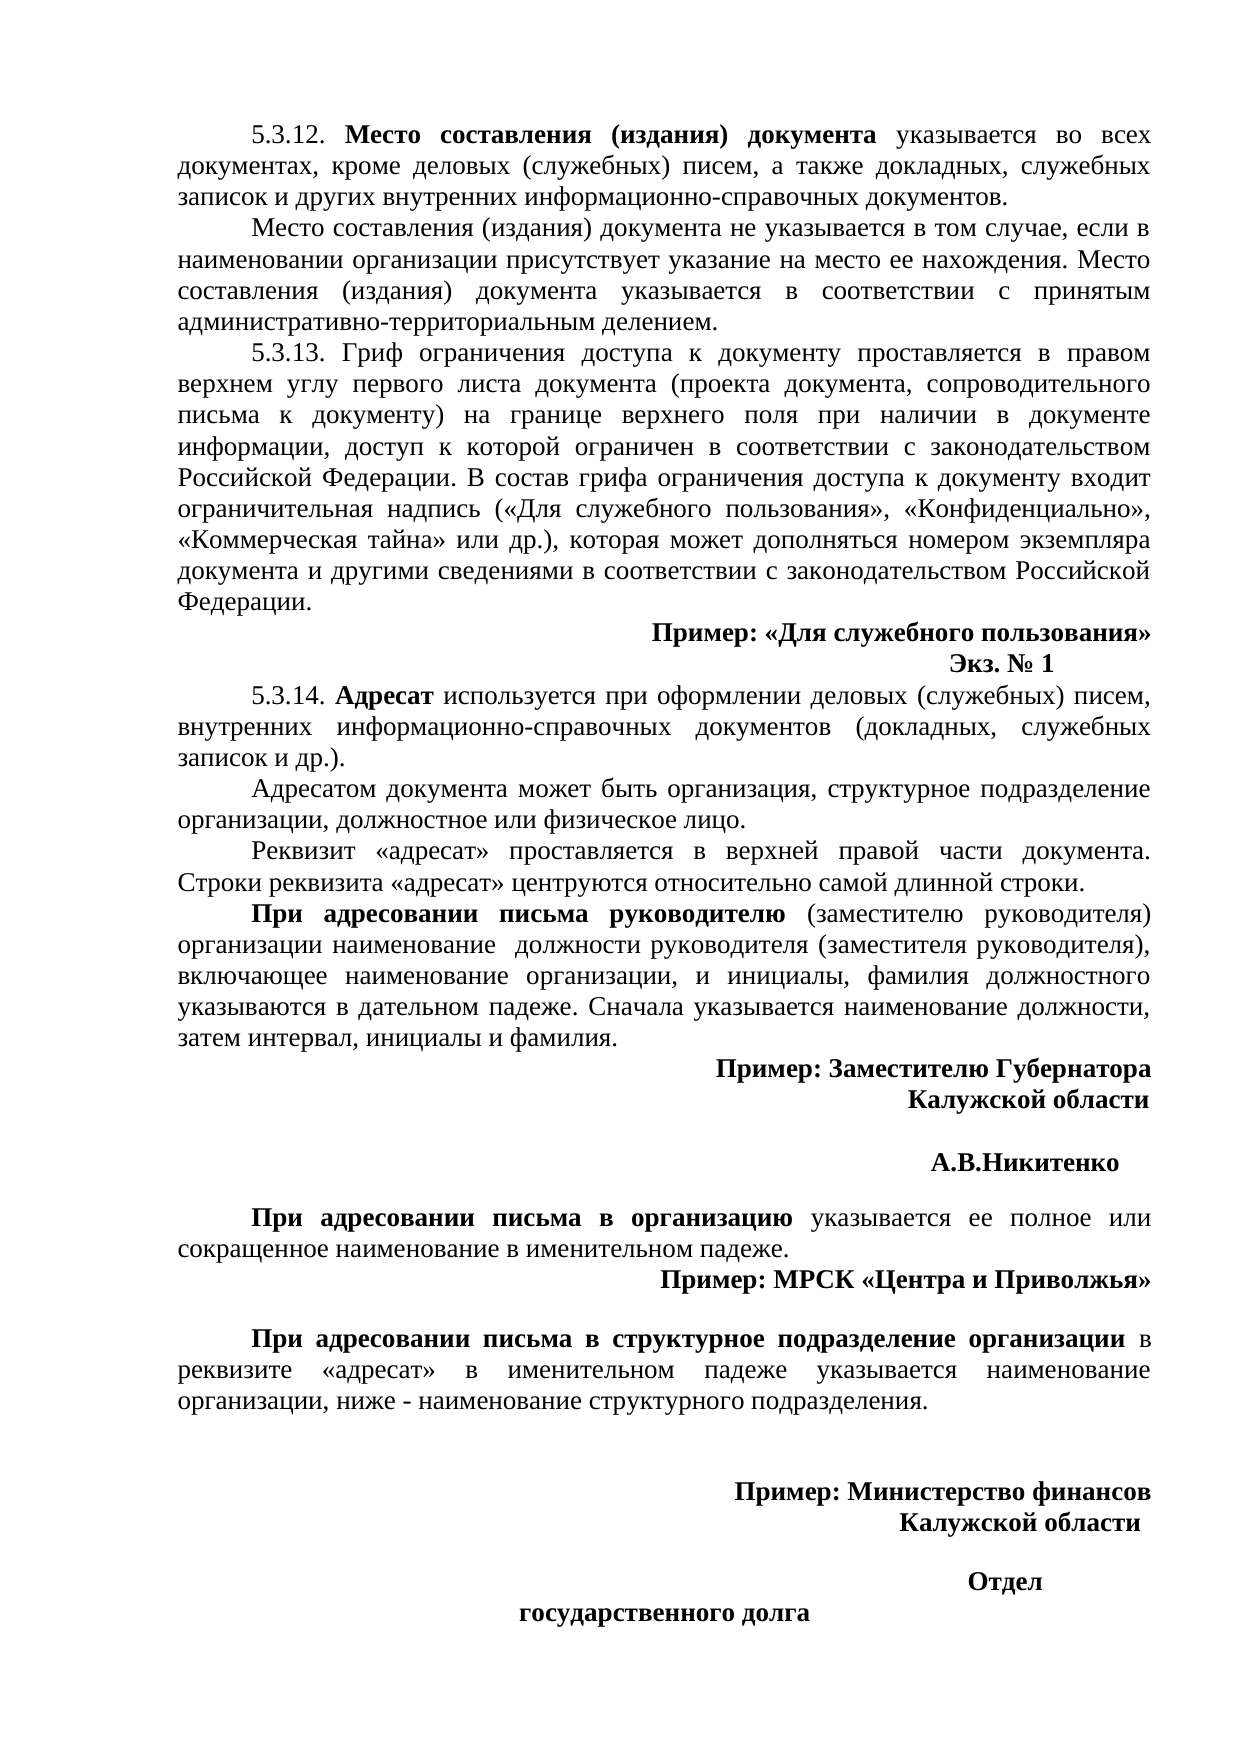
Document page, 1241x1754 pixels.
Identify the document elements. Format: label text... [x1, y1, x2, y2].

text Адресатом документа может быть организация, структурное подразделение организации, должностное или физическое лицо. [177, 772, 1152, 834]
text Калужской области [177, 1506, 1152, 1537]
text Пример: МРСК «Центра и Приволжья» [177, 1263, 1152, 1294]
text Пример: «Для служебного пользования» [177, 616, 1152, 648]
text Калужской области [177, 1084, 1152, 1115]
text При адресовании письма в структурное подразделение организации в реквизите «адресат» в именительном падеже указывается наименование организации, ниже - наименование структурного подразделения. [177, 1322, 1152, 1416]
text Пример: Министерство финансов [177, 1475, 1152, 1506]
text 5.3.13. Гриф ограничения доступа к документу проставляется в правом верхнем углу первого листа документа (проекта документа, сопроводительного письма к документу) на границе верхнего поля при наличии в документе информации, доступ к которой ограничен в соответствии с законодательством Российской Федерации. В состав грифа ограничения доступа к документу входит ограничительная надпись («Для служебного пользования», «Конфиденциально», «Коммерческая тайна» или др.), которая может дополняться номером экземпляра документа и другими сведениями в соответствии с законодательством Российской Федерации. [177, 336, 1152, 616]
text Реквизит «адресат» проставляется в верхней правой части документа. Строки реквизита «адресат» центруются относительно самой длинной строки. [177, 834, 1152, 897]
text 5.3.14. Адресат используется при оформлении деловых (служебных) писем, внутренних информационно-справочных документов (докладных, служебных записок и др.). [177, 679, 1152, 772]
text При адресовании письма в организацию указывается ее полное или сокращенное наименование в именительном падеже. [177, 1201, 1152, 1263]
text Место составления (издания) документа не указывается в том случае, если в наименовании организации присутствует указание на место ее нахождения. Место составления (издания) документа указывается в соответствии с принятым административно-территориальным делением. [177, 212, 1152, 336]
text При адресовании письма руководителю (заместителю руководителя) организации наименование должности руководителя (заместителя руководителя), включающее наименование организации, и инициалы, фамилия должностного указываются в дательном падеже. Сначала указывается наименование должности, затем интервал, инициалы и фамилия. [177, 897, 1152, 1052]
text Отдел государственного долга [177, 1565, 1152, 1627]
text Экз. № 1 [177, 648, 1152, 679]
text А.В.Никитенко [177, 1146, 1152, 1177]
text 5.3.12. Место составления (издания) документа указывается во всех документах, кроме деловых (служебных) писем, а также докладных, служебных записок и других внутренних информационно-справочных документов. [177, 118, 1152, 212]
text Пример: Заместителю Губернатора [177, 1052, 1152, 1084]
